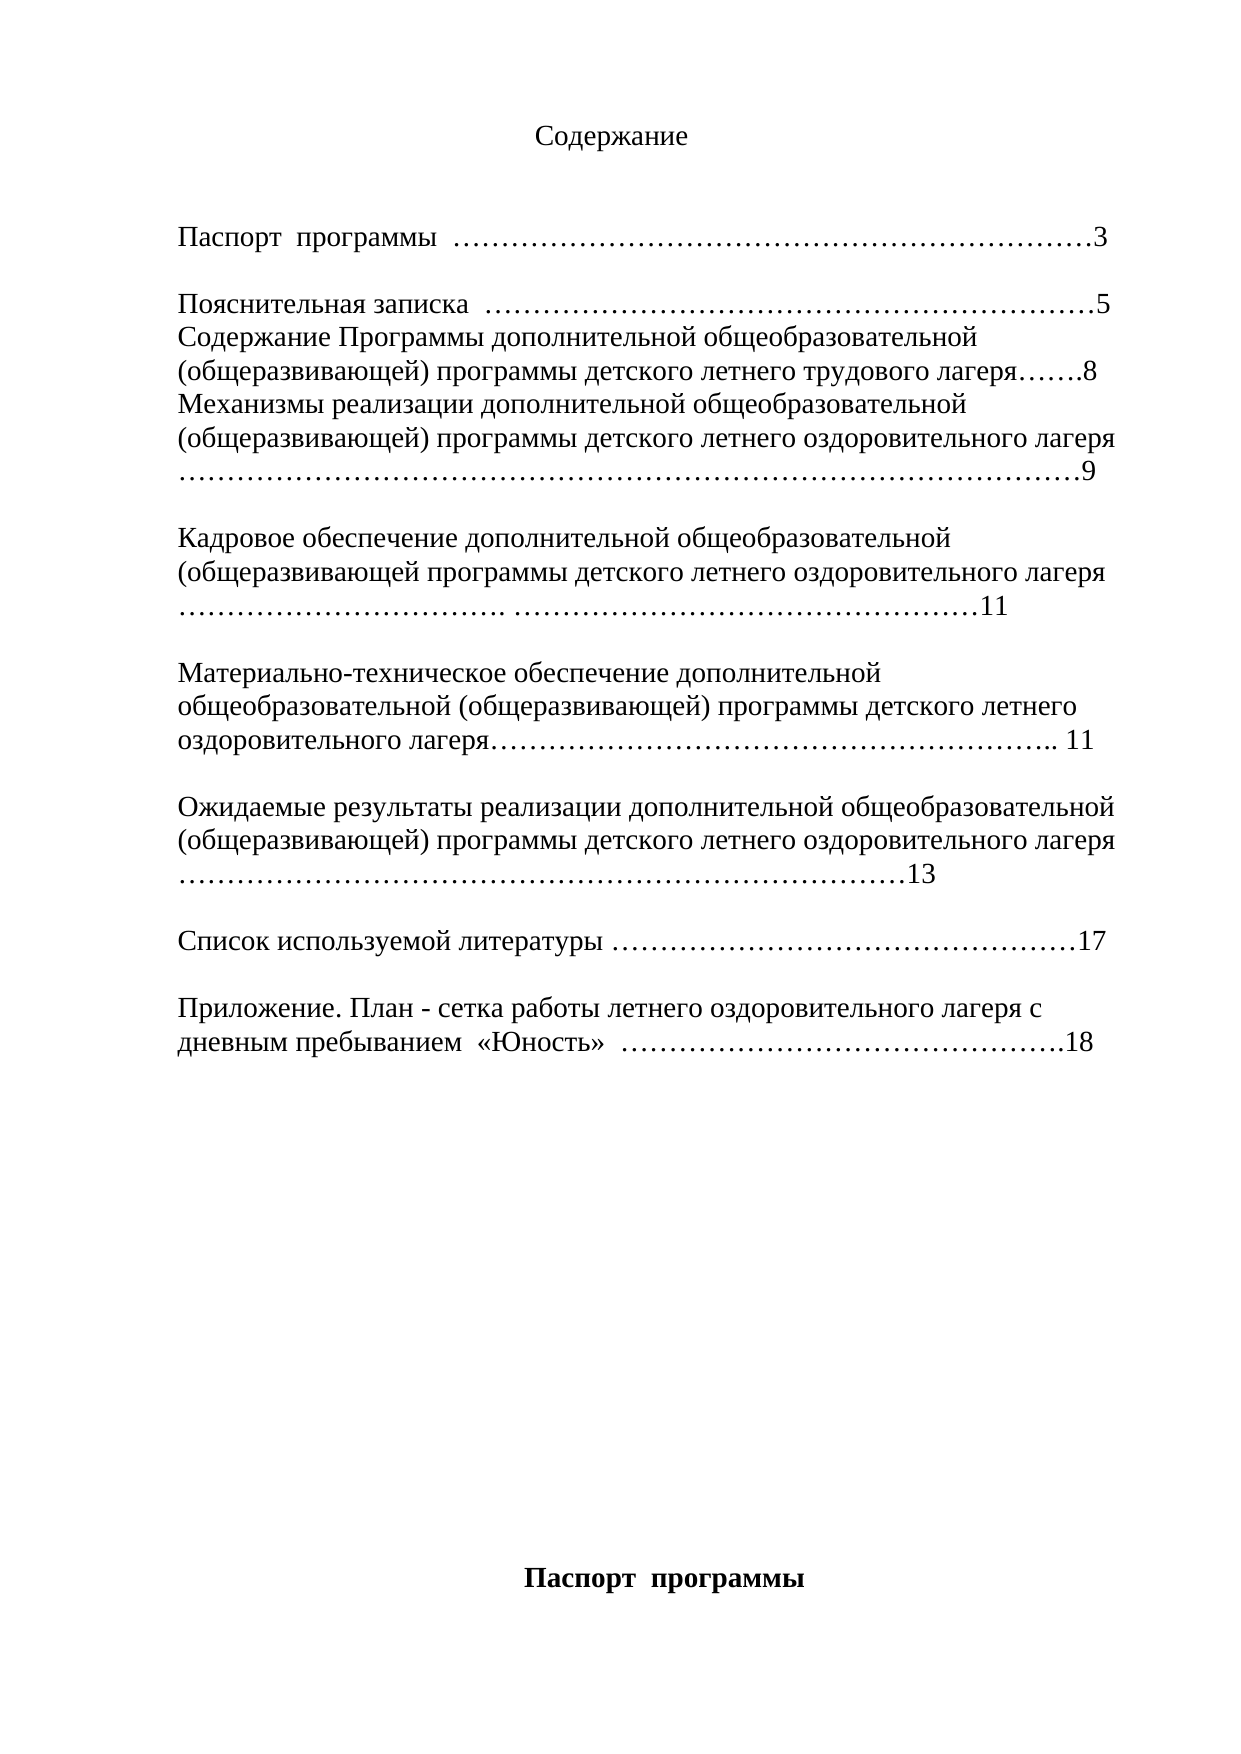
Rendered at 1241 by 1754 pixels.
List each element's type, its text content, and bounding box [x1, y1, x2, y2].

text Содержание Программы дополнительной общеобразовательной (общеразвивающей) программы детского летнего трудового лагеря…….8 [177, 319, 1152, 386]
text Список используемой литературы …………………………………………17 [177, 923, 1152, 957]
text Кадровое обеспечение дополнительной общеобразовательной (общеразвивающей программы детского летнего оздоровительного лагеря ……………………………. …………………………………………11 [177, 521, 1152, 621]
text Ожидаемые результаты реализации дополнительной общеобразовательной (общеразвивающей) программы детского летнего оздоровительного лагеря …………………………………………………………………13 [177, 789, 1152, 889]
text Паспорт программы [177, 1560, 1152, 1594]
text Содержание [177, 118, 1152, 152]
text Механизмы реализации дополнительной общеобразовательной (общеразвивающей) программы детского летнего оздоровительного лагеря …………………………………………………………………………………9 [177, 386, 1152, 487]
text Материально-техническое обеспечение дополнительной общеобразовательной (общеразвивающей) программы детского летнего оздоровительного лагеря………………………………………………….. 11 [177, 655, 1152, 755]
text Приложение. План - сетка работы летнего оздоровительного лагеря с дневным пребыванием «Юность» ……………………………………….18 [177, 990, 1152, 1057]
text Пояснительная записка ………………………………………………………5 [177, 286, 1152, 319]
text Паспорт программы …………………………………………………………3 [177, 219, 1152, 252]
